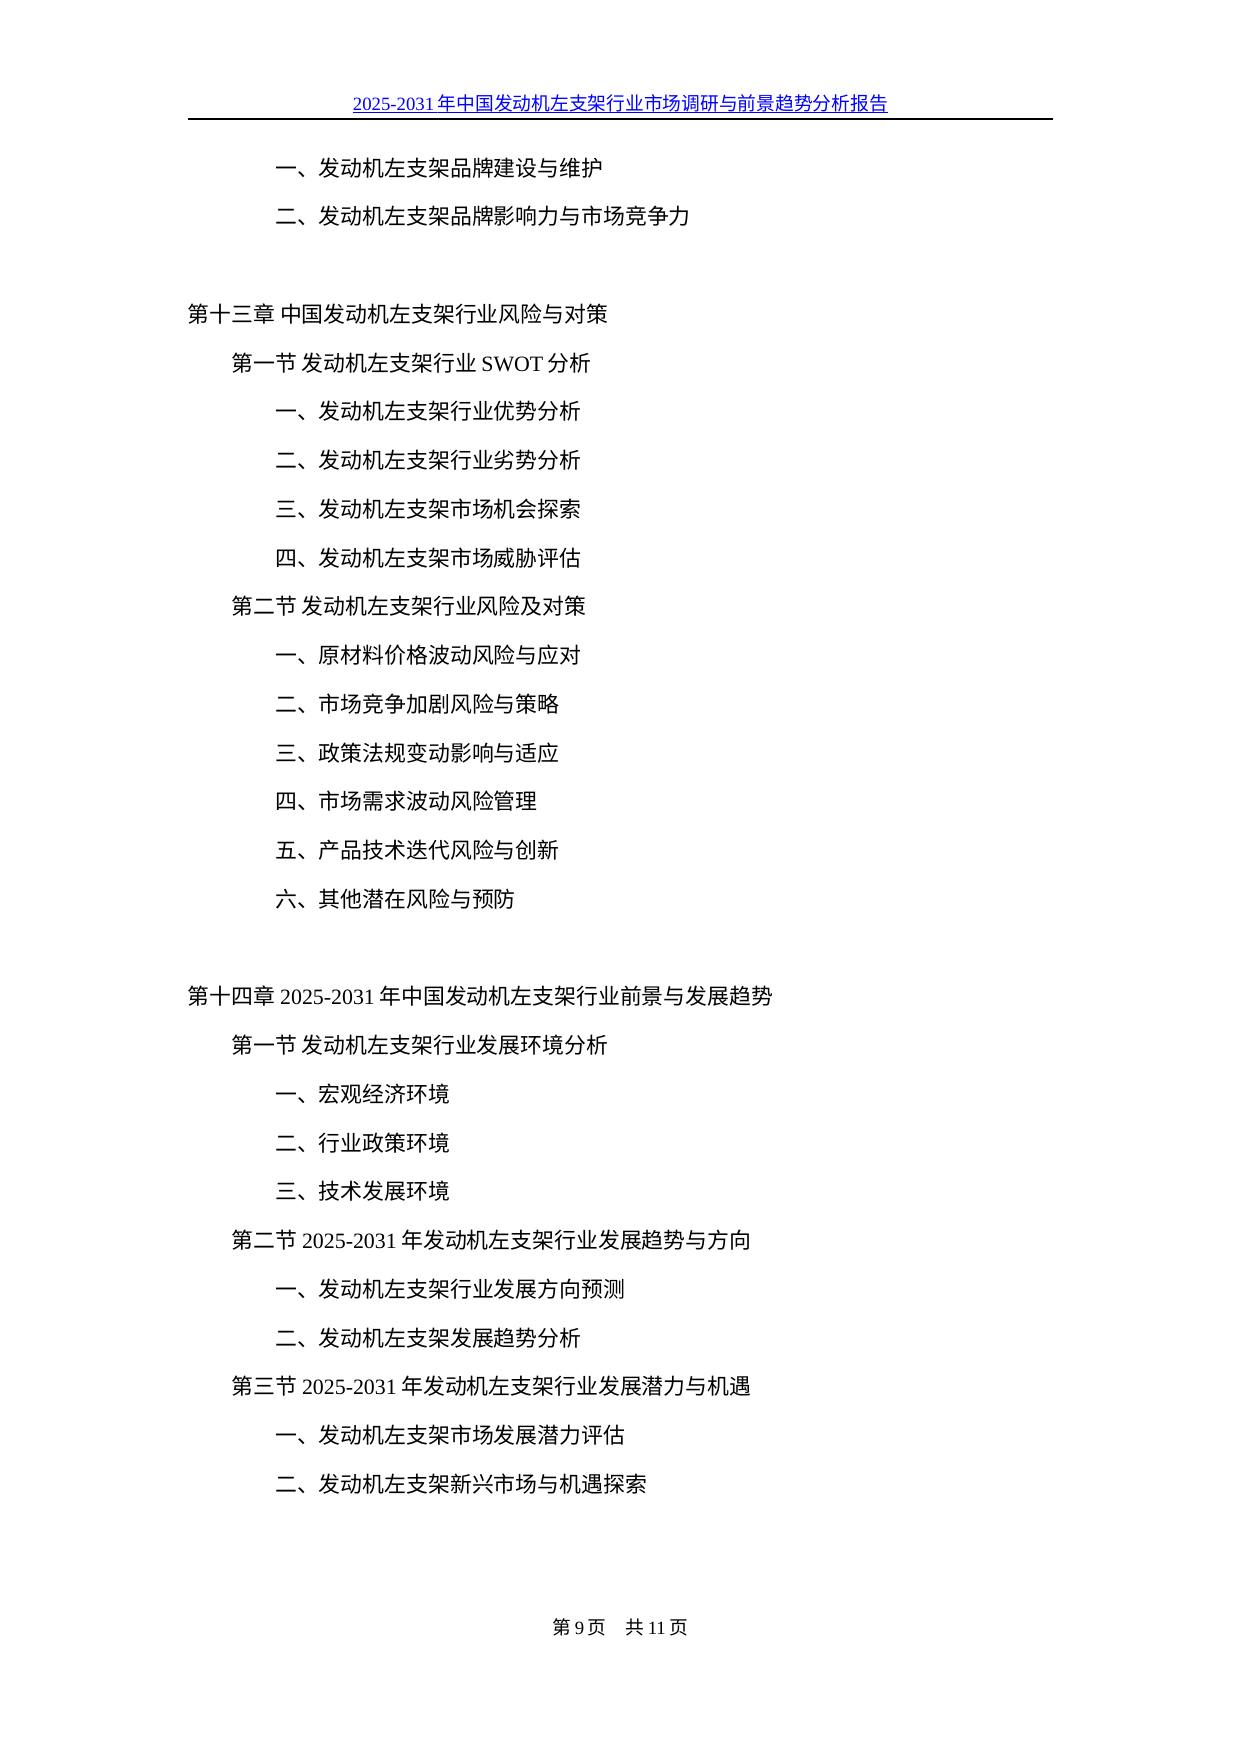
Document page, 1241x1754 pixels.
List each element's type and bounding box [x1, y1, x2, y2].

text [187, 150, 1053, 1499]
